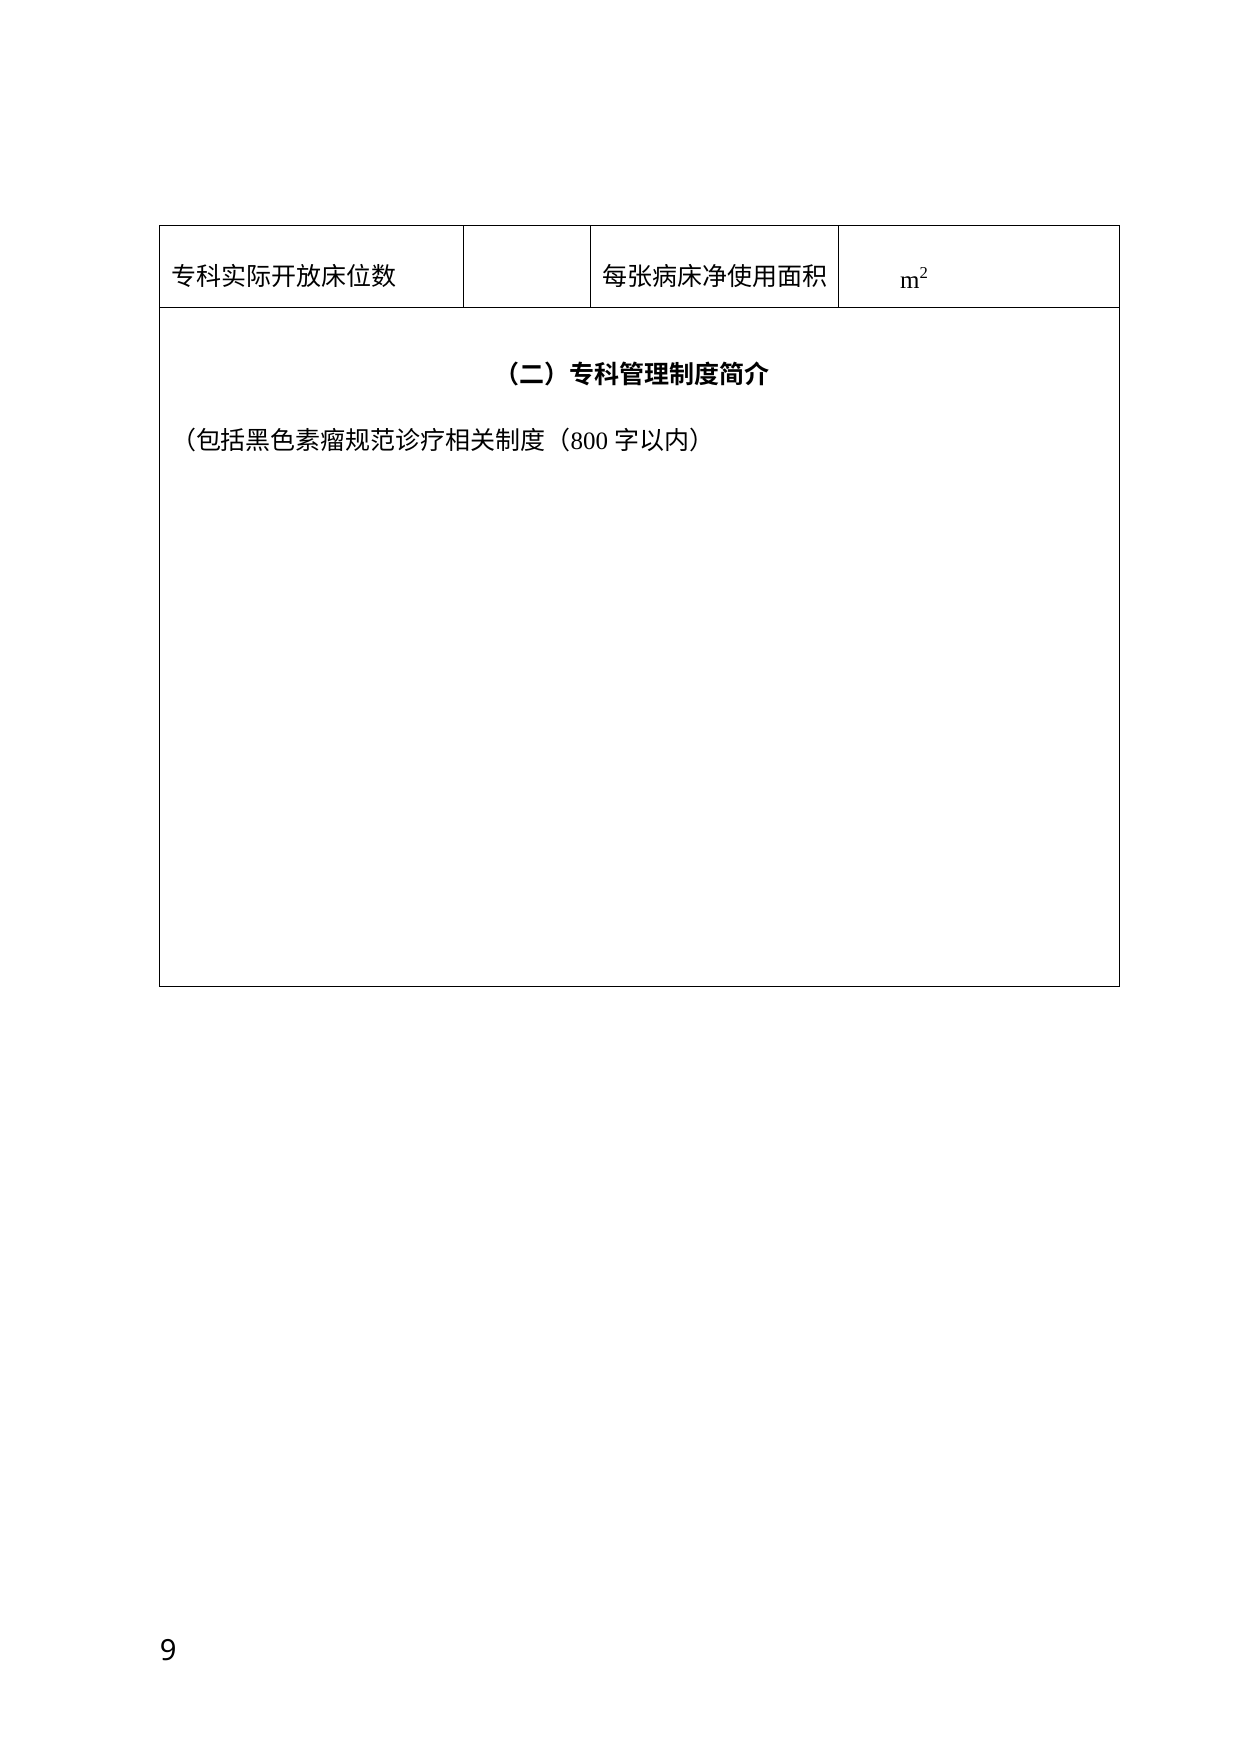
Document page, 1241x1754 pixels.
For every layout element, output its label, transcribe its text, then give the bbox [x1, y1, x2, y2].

table_cell 专科实际开放床位数 [160, 226, 463, 307]
table_cell 每张病床净使用面积 [591, 226, 838, 307]
table_cell m2 [839, 226, 1119, 307]
table_cell （二）专科管理制度简介 （包括黑色素瘤规范诊疗相关制度（800 字以内） [160, 308, 1119, 986]
table_cell [464, 226, 590, 307]
